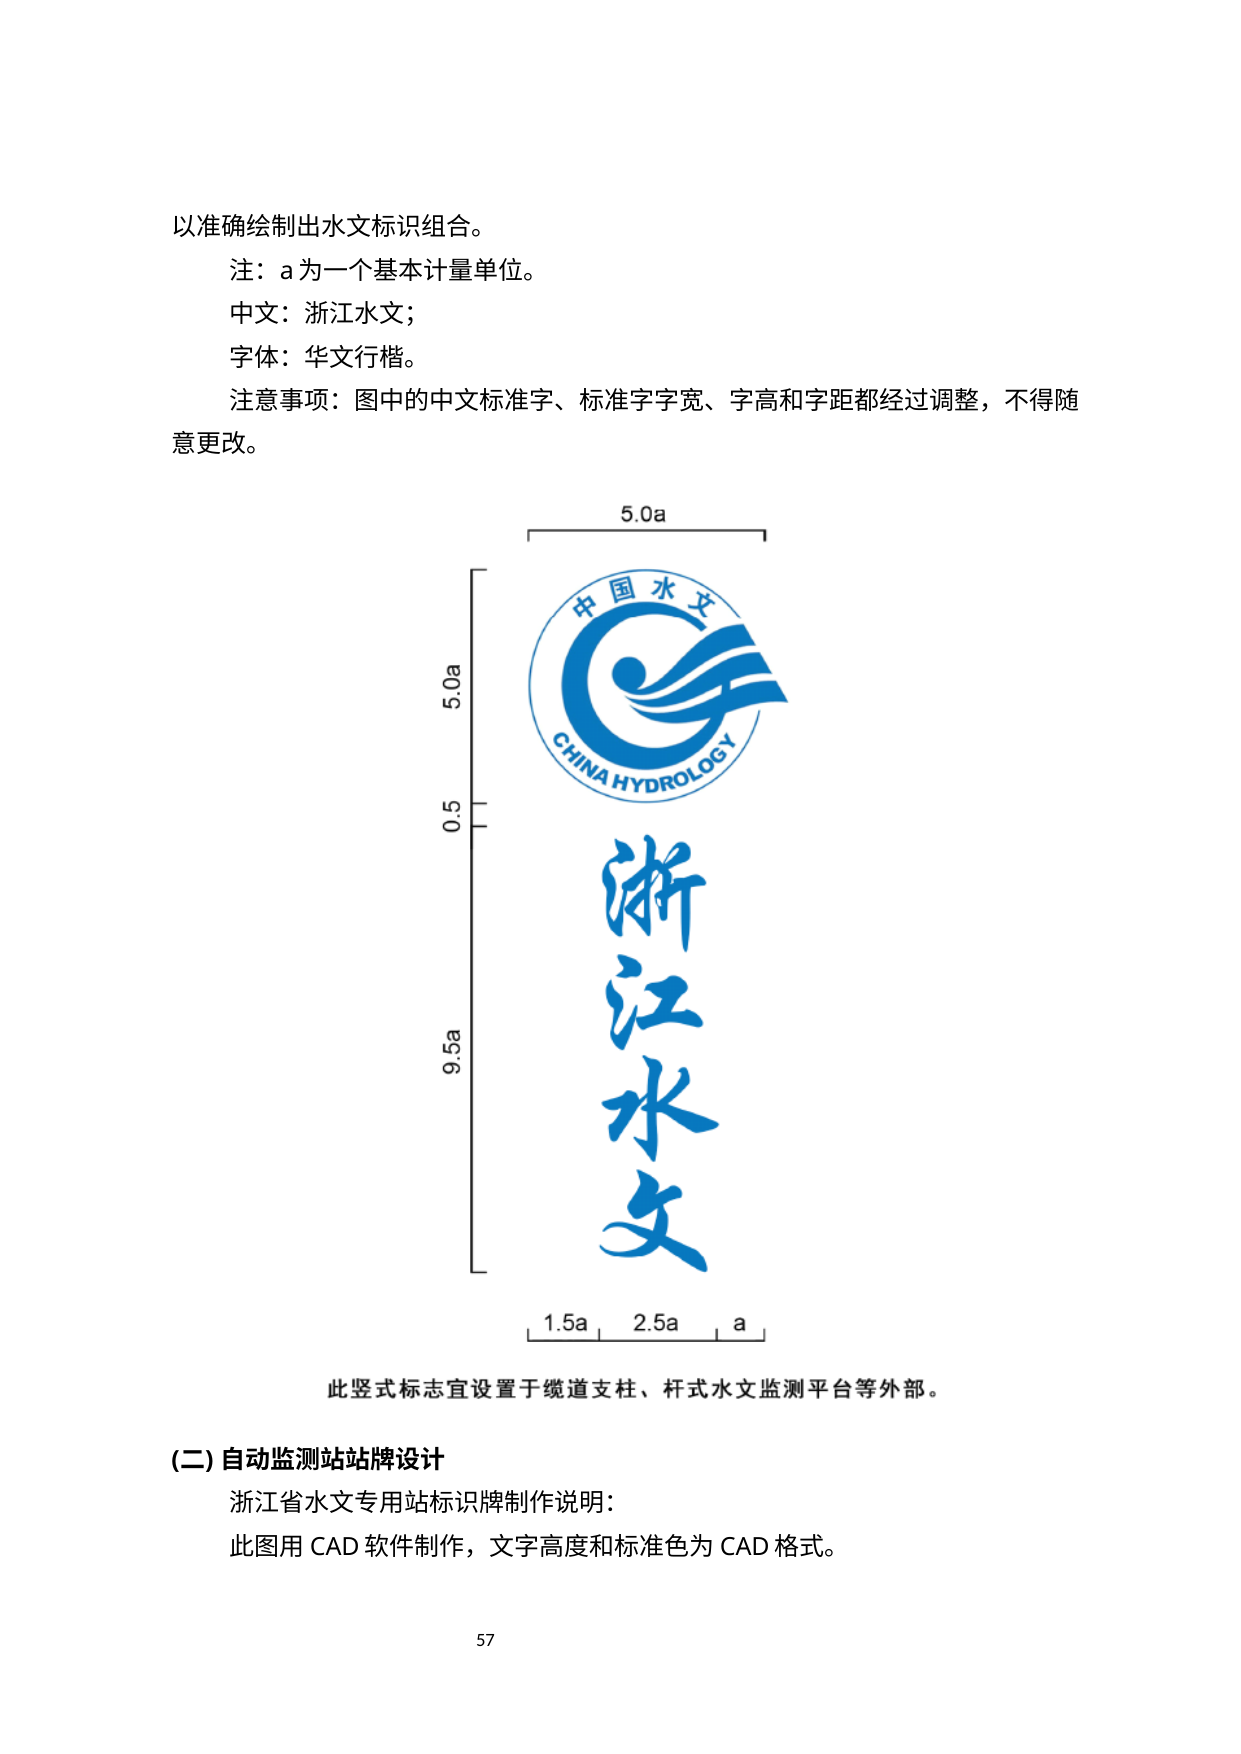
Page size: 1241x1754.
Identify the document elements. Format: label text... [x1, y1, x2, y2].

text 浙江省水文专用站标识牌制作说明： [171, 1483, 1081, 1519]
text 中文：浙江水文； [171, 294, 1081, 330]
text 注：a为一个基本计量单位。 [171, 250, 1081, 286]
text 此图用CAD软件制作，文字高度和标准色为CAD格式。 [171, 1526, 1081, 1562]
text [171, 207, 1081, 243]
text 注意事项：图中的中文标准字、标准字字宽、字高和字距都经过调整，不得随意更改。 [171, 381, 1081, 460]
picture [229, 467, 1010, 1434]
text (二) 自动监测站站牌设计 [171, 1439, 1081, 1475]
text 字体：华文行楷。 [171, 337, 1081, 373]
